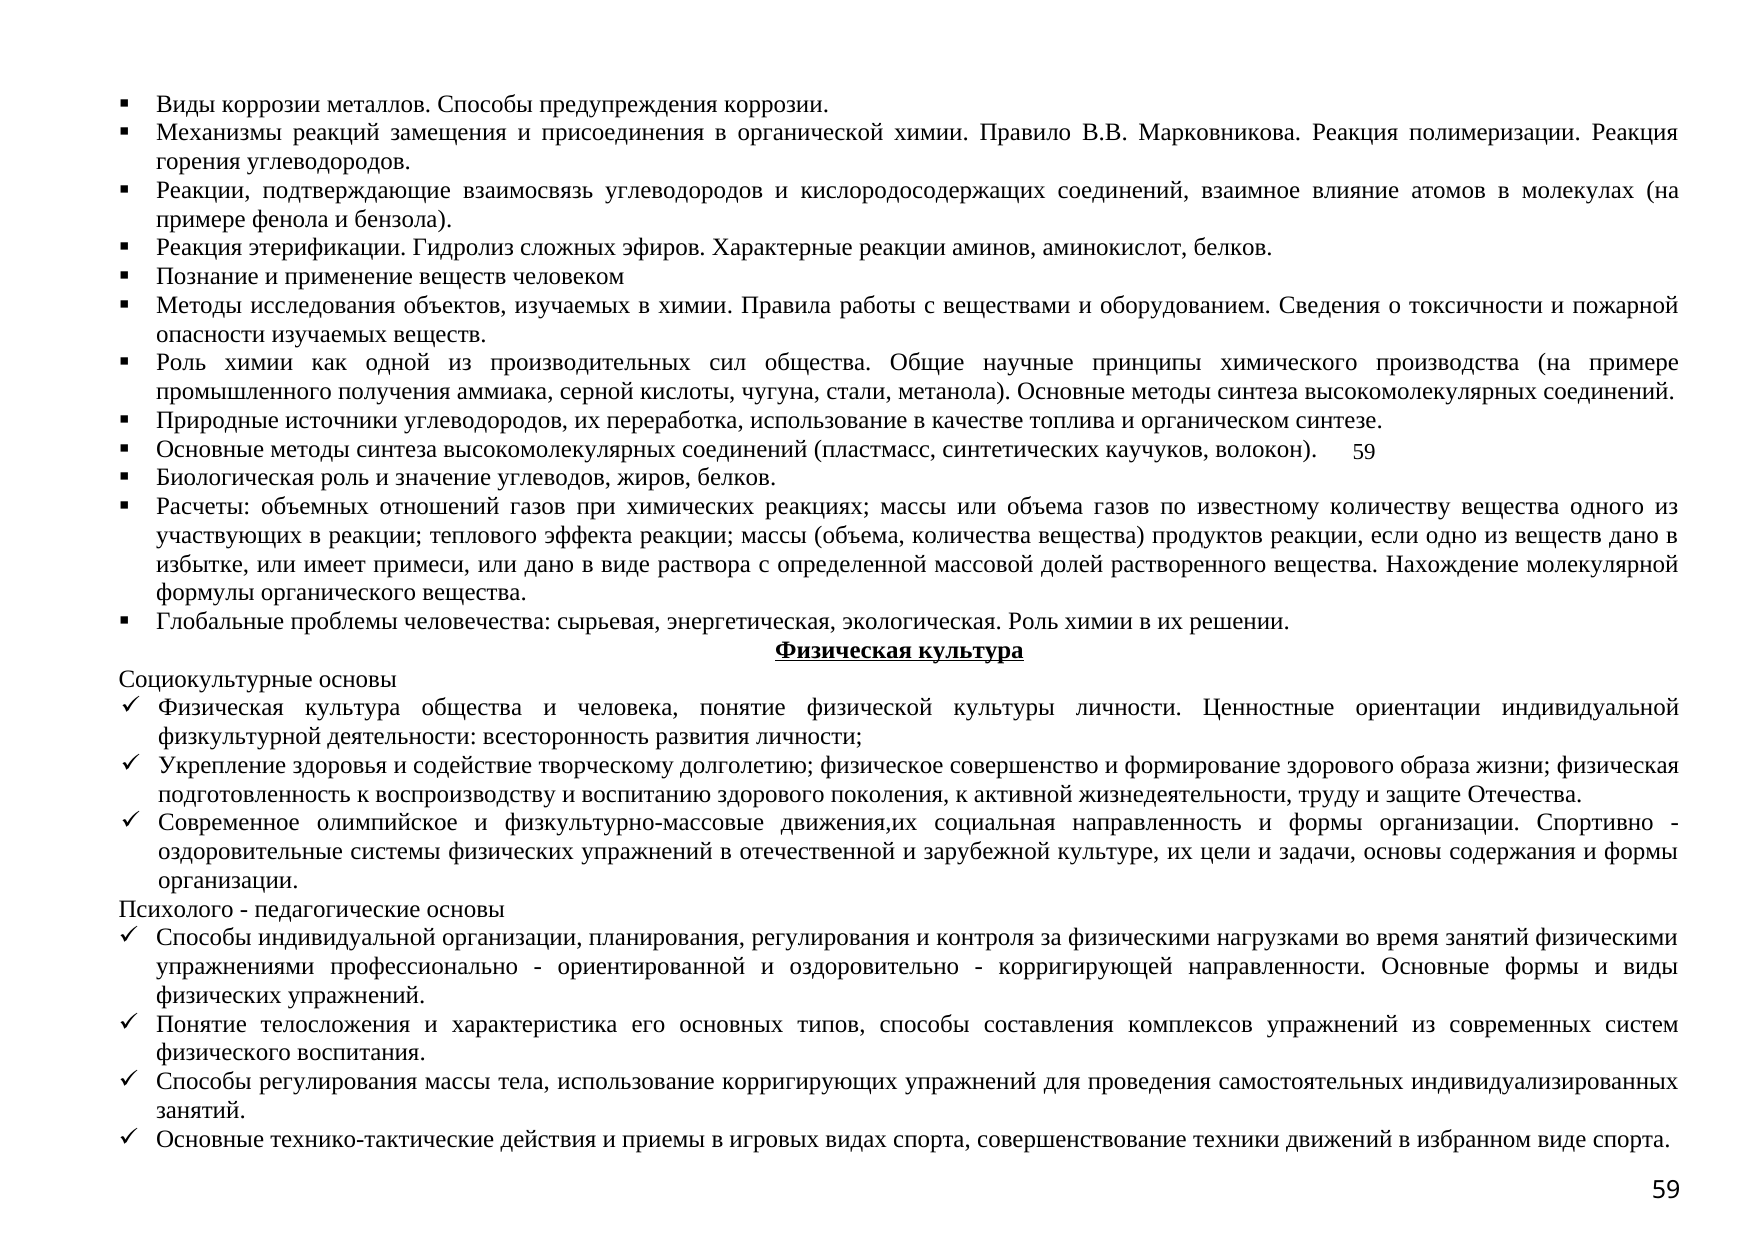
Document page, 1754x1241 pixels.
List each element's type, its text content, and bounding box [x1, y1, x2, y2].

list Познание и применение веществ человеком [118, 261, 1680, 290]
list Глобальные проблемы человечества: сырьевая, энергетическая, экологическая. Роль химии в их решении. [118, 606, 1680, 635]
list Основные методы синтеза высокомолекулярных соединений (пластмасс, синтетических каучуков, волокон). [118, 434, 1680, 462]
text Психолого - педагогические основы [118, 894, 1680, 922]
list Роль химии как одной из производительных сил общества. Общие научные принципы химического производства (на примере промышленного получения аммиака, серной кислоты, чугуна, стали, метанола). Основные методы синтеза высокомолекулярных соединений. [118, 347, 1680, 405]
list Реакции, подтверждающие взаимосвязь углеводородов и кислородосодержащих соединений, взаимное влияние атомов в молекулах (на примере фенола и бензола). [118, 175, 1680, 232]
list Биологическая роль и значение углеводов, жиров, белков. [118, 462, 1680, 491]
list Расчеты: объемных отношений газов при химических реакциях; массы или объема газов по известному количеству вещества одного из участвующих в реакции; теплового эффекта реакции; массы (объема, количества вещества) продуктов реакции, если одно из веществ дано в избытке, или имеет примеси, или дано в виде раствора с определенной массовой долей растворенного вещества. Нахождение молекулярной формулы органического вещества. [118, 491, 1680, 606]
list Укрепление здоровья и содействие творческому долголетию; физическое совершенство и формирование здорового образа жизни; физическая подготовленность к воспроизводству и воспитанию здорового поколения, к активной жизнедеятельности, труду и защите Отечества. [120, 750, 1680, 807]
list Методы исследования объектов, изучаемых в химии. Правила работы с веществами и оборудованием. Сведения о токсичности и пожарной опасности изучаемых веществ. [118, 290, 1680, 347]
list Природные источники углеводородов, их переработка, использование в качестве топлива и органическом синтезе. [118, 405, 1680, 434]
text Физическая культура [118, 635, 1680, 664]
list Способы регулирования массы тела, использование корригирующих упражнений для проведения самостоятельных индивидуализированных занятий. [118, 1066, 1680, 1124]
text Социокультурные основы [118, 664, 1680, 692]
list Современное олимпийское и физкультурно-массовые движения,их социальная направленность и формы организации. Спортивно - оздоровительные системы физических упражнений в отечественной и зарубежной культуре, их цели и задачи, основы содержания и формы организации. [120, 807, 1680, 894]
list Понятие телосложения и характеристика его основных типов, способы составления комплексов упражнений из современных систем физического воспитания. [118, 1009, 1680, 1066]
list Основные технико-тактические действия и приемы в игровых видах спорта, совершенствование техники движений в избранном виде спорта. [118, 1124, 1680, 1152]
list Физическая культура общества и человека, понятие физической культуры личности. Ценностные ориентации индивидуальной физкультурной деятельности: всесторонность развития личности; [120, 692, 1680, 750]
list Реакция этерификации. Гидролиз сложных эфиров. Характерные реакции аминов, аминокислот, белков. [118, 232, 1680, 261]
list Виды коррозии металлов. Способы предупреждения коррозии. [118, 89, 1680, 117]
list Способы индивидуальной организации, планирования, регулирования и контроля за физическими нагрузками во время занятий физическими упражнениями профессионально - ориентированной и оздоровительно - корригирующей направленности. Основные формы и виды физических упражнений. [118, 922, 1680, 1009]
list Механизмы реакций замещения и присоединения в органической химии. Правило В.В. Марковникова. Реакция полимеризации. Реакция горения углеводородов. [118, 117, 1680, 175]
